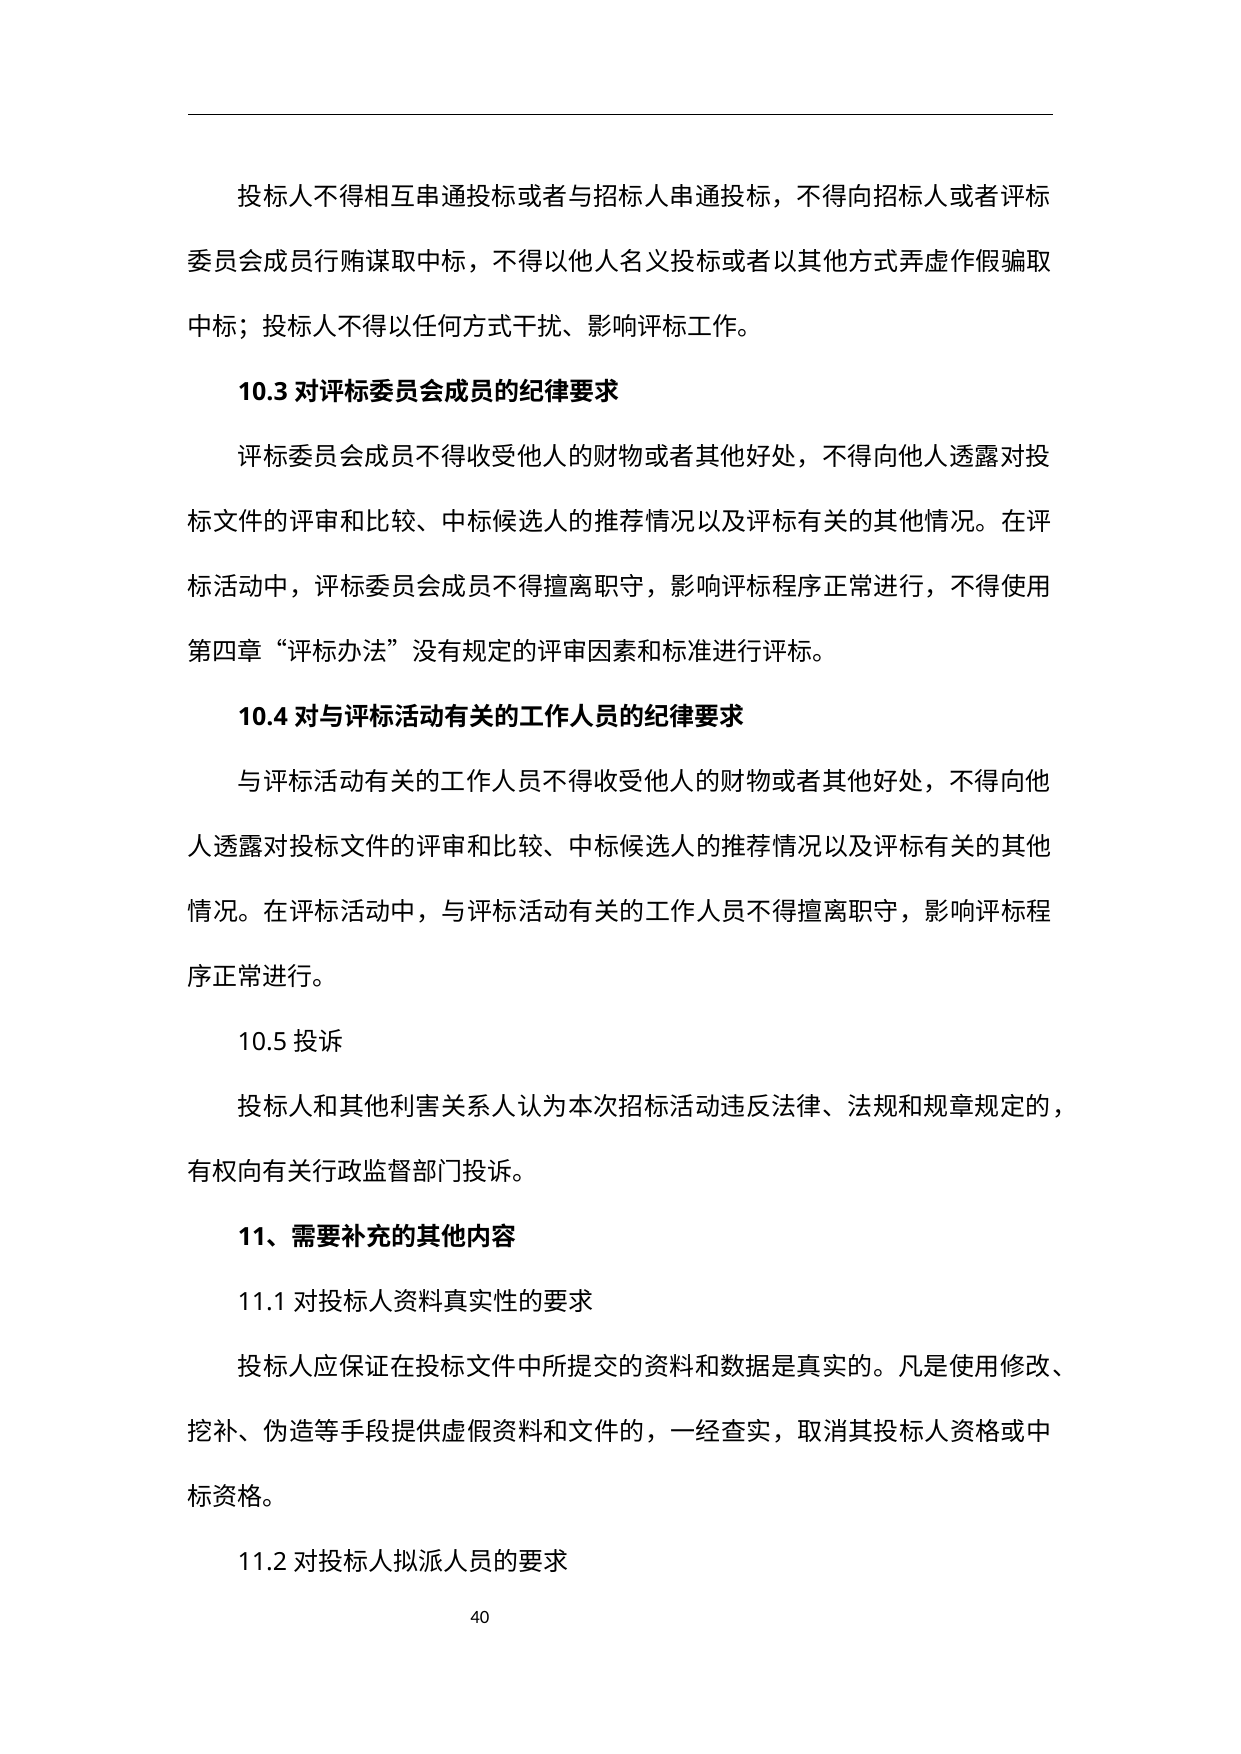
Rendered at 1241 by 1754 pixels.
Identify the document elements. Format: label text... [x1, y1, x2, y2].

text 投标人应保证在投标文件中所提交的资料和数据是真实的。凡是使用修改、挖补、伪造等手段提供虚假资料和文件的，一经查实，取消其投标人资格或中标资格。 [187, 1332, 1053, 1527]
text 评标委员会成员不得收受他人的财物或者其他好处，不得向他人透露对投标文件的评审和比较、中标候选人的推荐情况以及评标有关的其他情况。在评标活动中，评标委员会成员不得擅离职守，影响评标程序正常进行，不得使用第四章“评标办法”没有规定的评审因素和标准进行评标。 [187, 422, 1053, 682]
text 11、需要补充的其他内容 [187, 1202, 1053, 1267]
text 投标人和其他利害关系人认为本次招标活动违反法律、法规和规章规定的，有权向有关行政监督部门投诉。 [187, 1072, 1053, 1202]
text 与评标活动有关的工作人员不得收受他人的财物或者其他好处，不得向他人透露对投标文件的评审和比较、中标候选人的推荐情况以及评标有关的其他情况。在评标活动中，与评标活动有关的工作人员不得擅离职守，影响评标程序正常进行。 [187, 747, 1053, 1007]
text 投标人不得相互串通投标或者与招标人串通投标，不得向招标人或者评标委员会成员行贿谋取中标，不得以他人名义投标或者以其他方式弄虚作假骗取中标；投标人不得以任何方式干扰、影响评标工作。 [187, 162, 1053, 357]
text 11.1 对投标人资料真实性的要求 [187, 1267, 1053, 1332]
text 10.5 投诉 [187, 1007, 1053, 1072]
text 11.2 对投标人拟派人员的要求 [187, 1527, 1053, 1592]
subtitle 10.3 对评标委员会成员的纪律要求 [187, 357, 1053, 422]
subtitle 10.4 对与评标活动有关的工作人员的纪律要求 [187, 682, 1053, 747]
